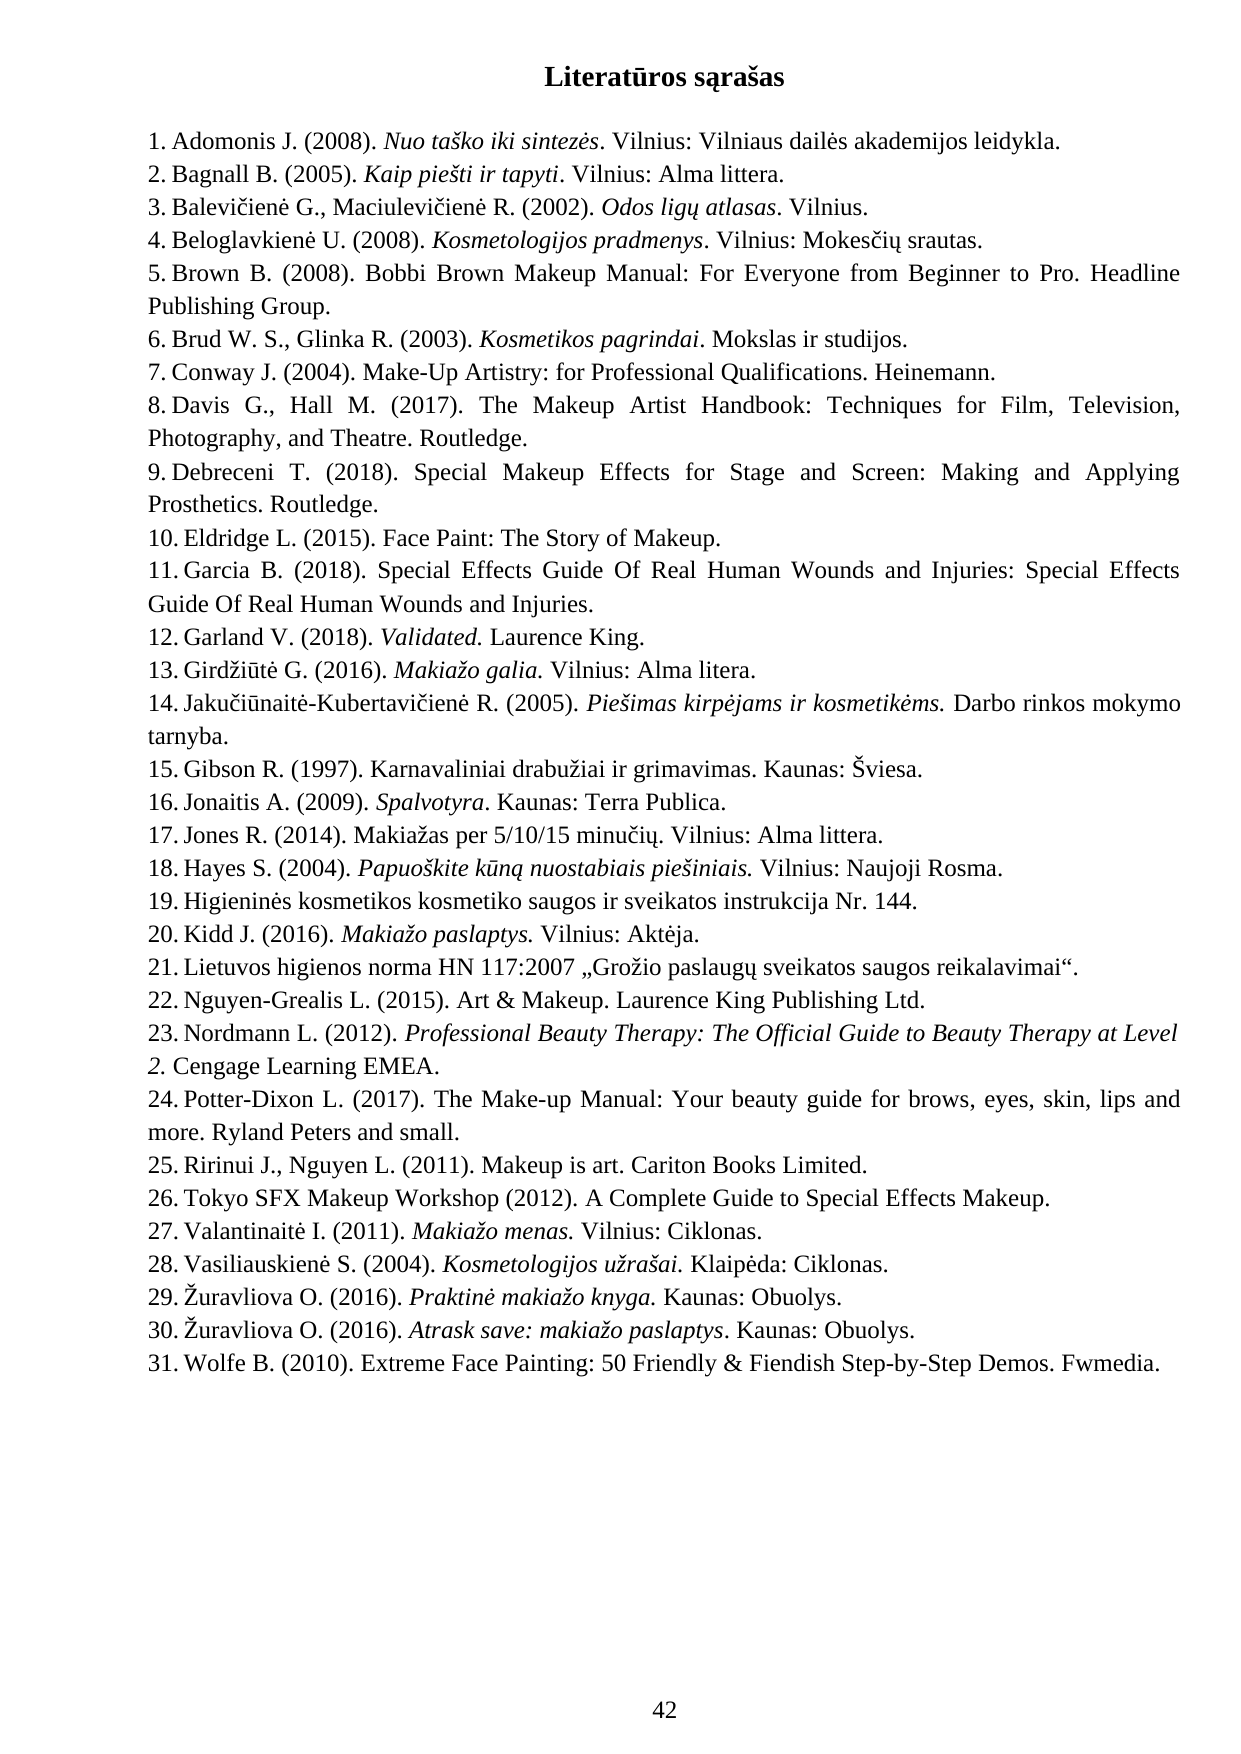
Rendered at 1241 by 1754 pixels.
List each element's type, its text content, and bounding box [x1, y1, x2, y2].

list Bagnall B. (2005). Kaip piešti ir tapyti. Vilnius: Alma littera. [148, 159, 1181, 188]
list Eldridge L. (2015). Face Paint: The Story of Makeup. [148, 523, 1181, 551]
list Brown B. (2008). Bobbi Brown Makeup Manual: For Everyone from Beginner to Pro. Headline Publishing Group. [148, 258, 1181, 320]
list Ririnui J., Nguyen L. (2011). Makeup is art. Cariton Books Limited. [148, 1150, 1181, 1179]
list Valantinaitė I. (2011). Makiažo menas. Vilnius: Ciklonas. [148, 1216, 1181, 1245]
list Brud W. S., Glinka R. (2003). Kosmetikos pagrindai. Mokslas ir studijos. [148, 324, 1181, 353]
list Potter-Dixon L. (2017). The Make-up Manual: Your beauty guide for brows, eyes, skin, lips and more. Ryland Peters and small. [148, 1084, 1181, 1146]
list Beloglavkienė U. (2008). Kosmetologijos pradmenys. Vilnius: Mokesčių srautas. [148, 225, 1181, 254]
list Wolfe B. (2010). Extreme Face Painting: 50 Friendly & Fiendish Step-by-Step Demos. Fwmedia. [148, 1348, 1181, 1377]
list Garcia B. (2018). Special Effects Guide Of Real Human Wounds and Injuries: Special Effects Guide Of Real Human Wounds and Injuries. [148, 556, 1181, 617]
list Gibson R. (1997). Karnavaliniai drabužiai ir grimavimas. Kaunas: Šviesa. [148, 754, 1181, 782]
list Balevičienė G., Maciulevičienė R. (2002). Odos ligų atlasas. Vilnius. [148, 192, 1181, 221]
list Jakučiūnaitė-Kubertavičienė R. (2005). Piešimas kirpėjams ir kosmetikėms. Darbo rinkos mokymo tarnyba. [148, 688, 1181, 749]
list Nordmann L. (2012). Professional Beauty Therapy: The Official Guide to Beauty Therapy at Level 2. Cengage Learning EMEA. [148, 1018, 1181, 1080]
list Nguyen-Grealis L. (2015). Art & Makeup. Laurence King Publishing Ltd. [148, 985, 1181, 1014]
list Hayes S. (2004). Papuoškite kūną nuostabiais piešiniais. Vilnius: Naujoji Rosma. [148, 853, 1181, 882]
list Girdžiūtė G. (2016). Makiažo galia. Vilnius: Alma litera. [148, 655, 1181, 683]
list Higieninės kosmetikos kosmetiko saugos ir sveikatos instrukcija Nr. 144. [148, 886, 1181, 914]
text Literatūros sąrašas [148, 59, 1181, 93]
list Kidd J. (2016). Makiažo paslaptys. Vilnius: Aktėja. [148, 919, 1181, 948]
list Žuravliova O. (2016). Atrask save: makiažo paslaptys. Kaunas: Obuolys. [148, 1315, 1181, 1344]
list Vasiliauskienė S. (2004). Kosmetologijos užrašai. Klaipėda: Ciklonas. [148, 1249, 1181, 1278]
list Jones R. (2014). Makiažas per 5/10/15 minučių. Vilnius: Alma littera. [148, 820, 1181, 848]
list Debreceni T. (2018). Special Makeup Effects for Stage and Screen: Making and Applying Prosthetics. Routledge. [148, 457, 1181, 518]
list Tokyo SFX Makeup Workshop (2012). A Complete Guide to Special Effects Makeup. [148, 1183, 1181, 1212]
list Conway J. (2004). Make-Up Artistry: for Professional Qualifications. Heinemann. [148, 357, 1181, 386]
list Jonaitis A. (2009). Spalvotyra. Kaunas: Terra Publica. [148, 787, 1181, 816]
list Žuravliova O. (2016). Praktinė makiažo knyga. Kaunas: Obuolys. [148, 1282, 1181, 1311]
list Adomonis J. (2008). Nuo taško iki sintezės. Vilnius: Vilniaus dailės akademijos leidykla. [148, 126, 1181, 155]
list Lietuvos higienos norma HN 117:2007 „Grožio paslaugų sveikatos saugos reikalavimai“. [148, 952, 1181, 981]
list Davis G., Hall M. (2017). The Makeup Artist Handbook: Techniques for Film, Television, Photography, and Theatre. Routledge. [148, 391, 1181, 452]
list Garland V. (2018). Validated. Laurence King. [148, 622, 1181, 650]
